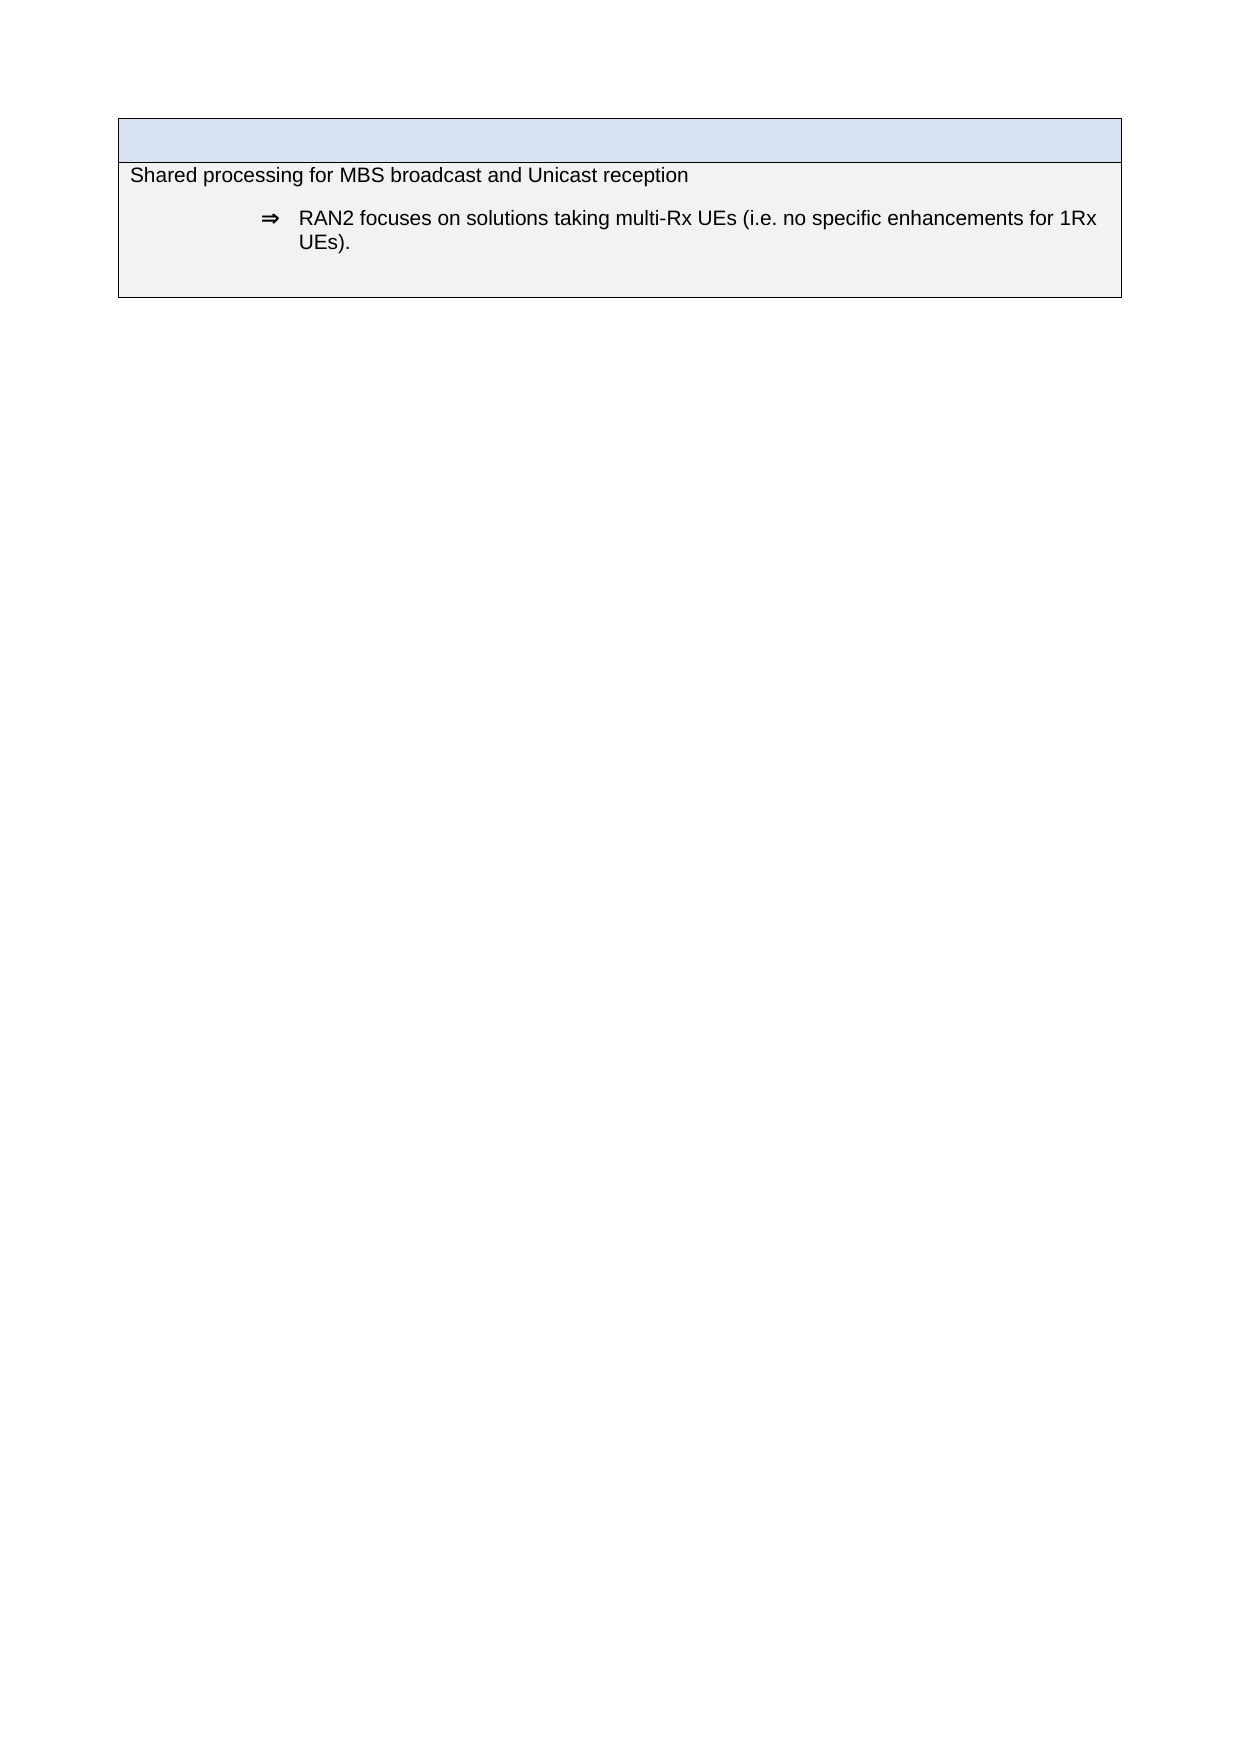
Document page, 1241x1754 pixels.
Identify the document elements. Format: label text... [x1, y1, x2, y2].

table_cell Shared processing for MBS broadcast and Unicast reception RAN2 focuses on solutions taking multi-Rx UEs (i.e. no specific enhancements for 1Rx UEs). [119, 163, 1121, 297]
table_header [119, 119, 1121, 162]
